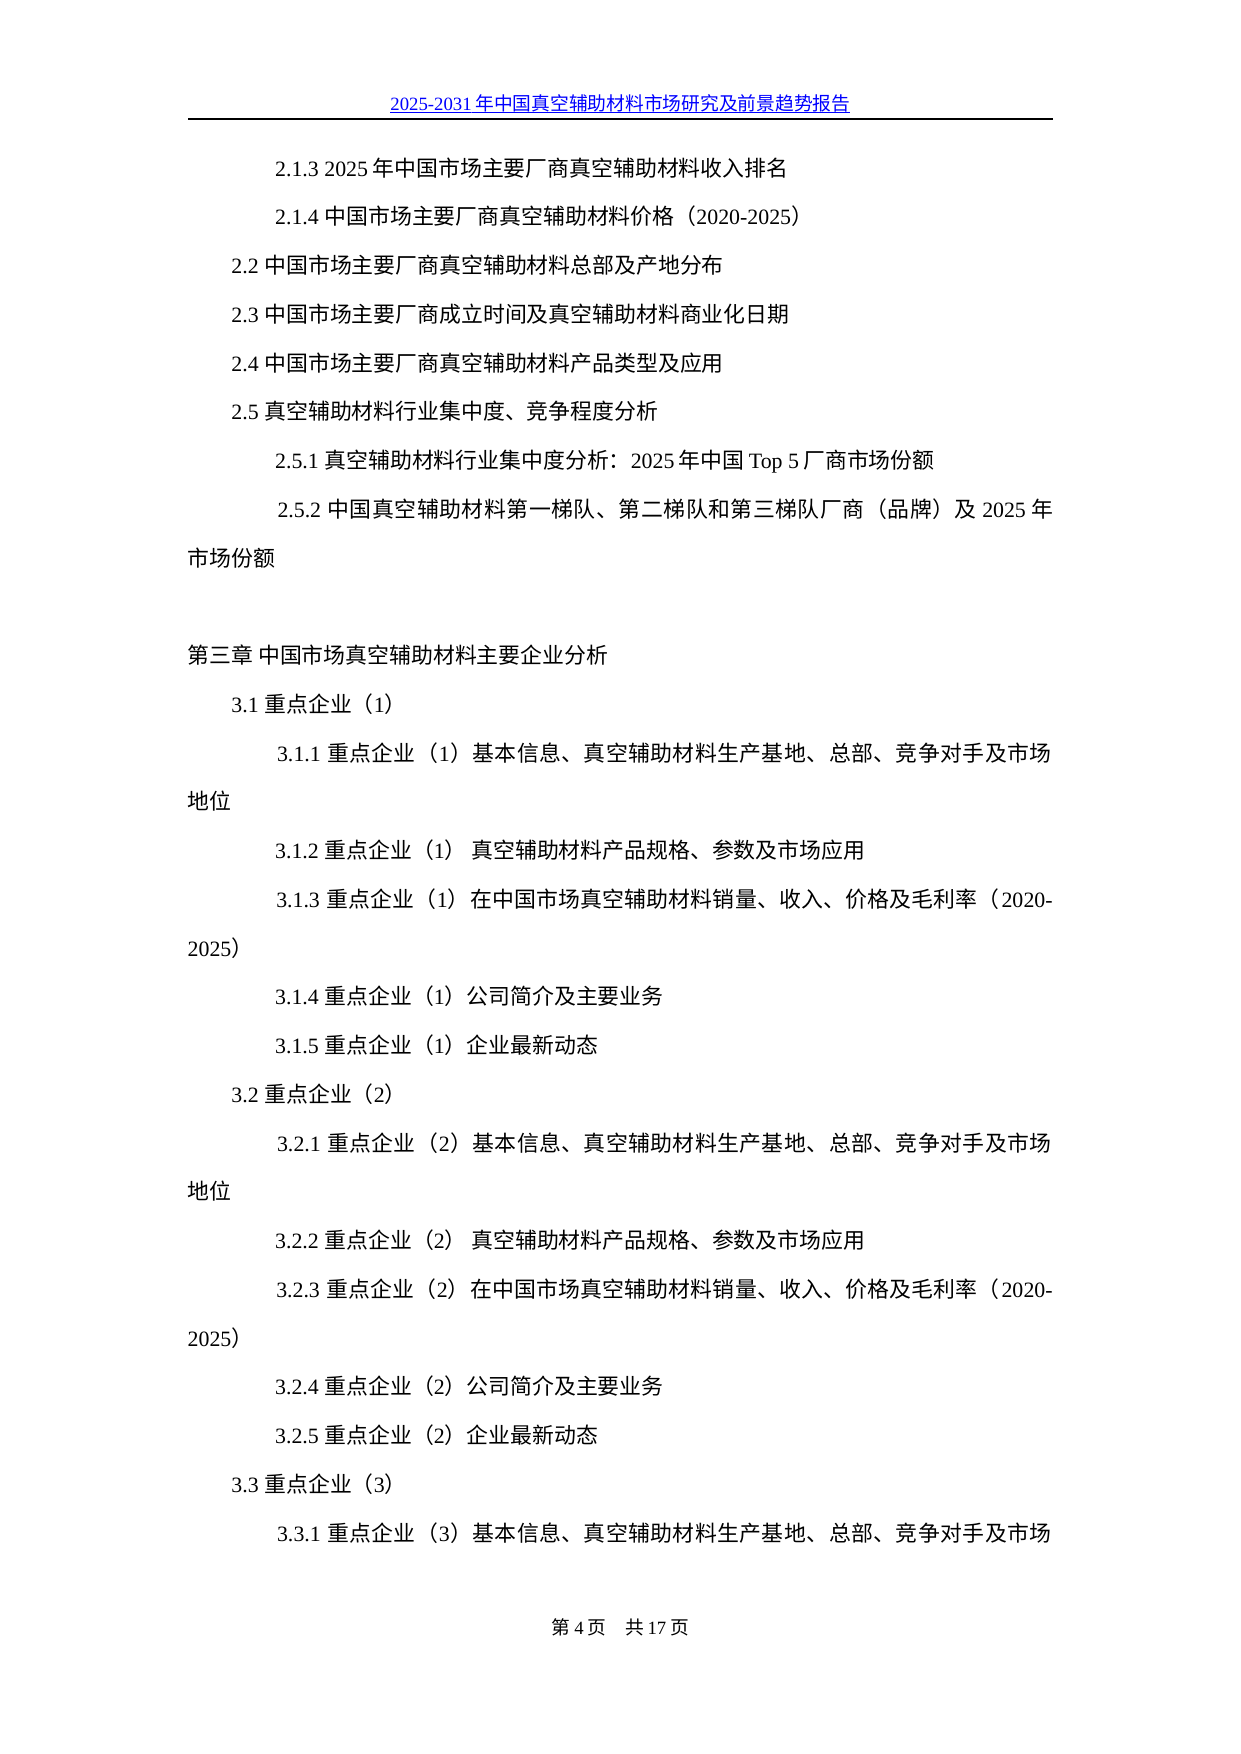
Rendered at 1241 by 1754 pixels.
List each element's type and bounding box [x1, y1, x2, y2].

text [187, 150, 1053, 1548]
